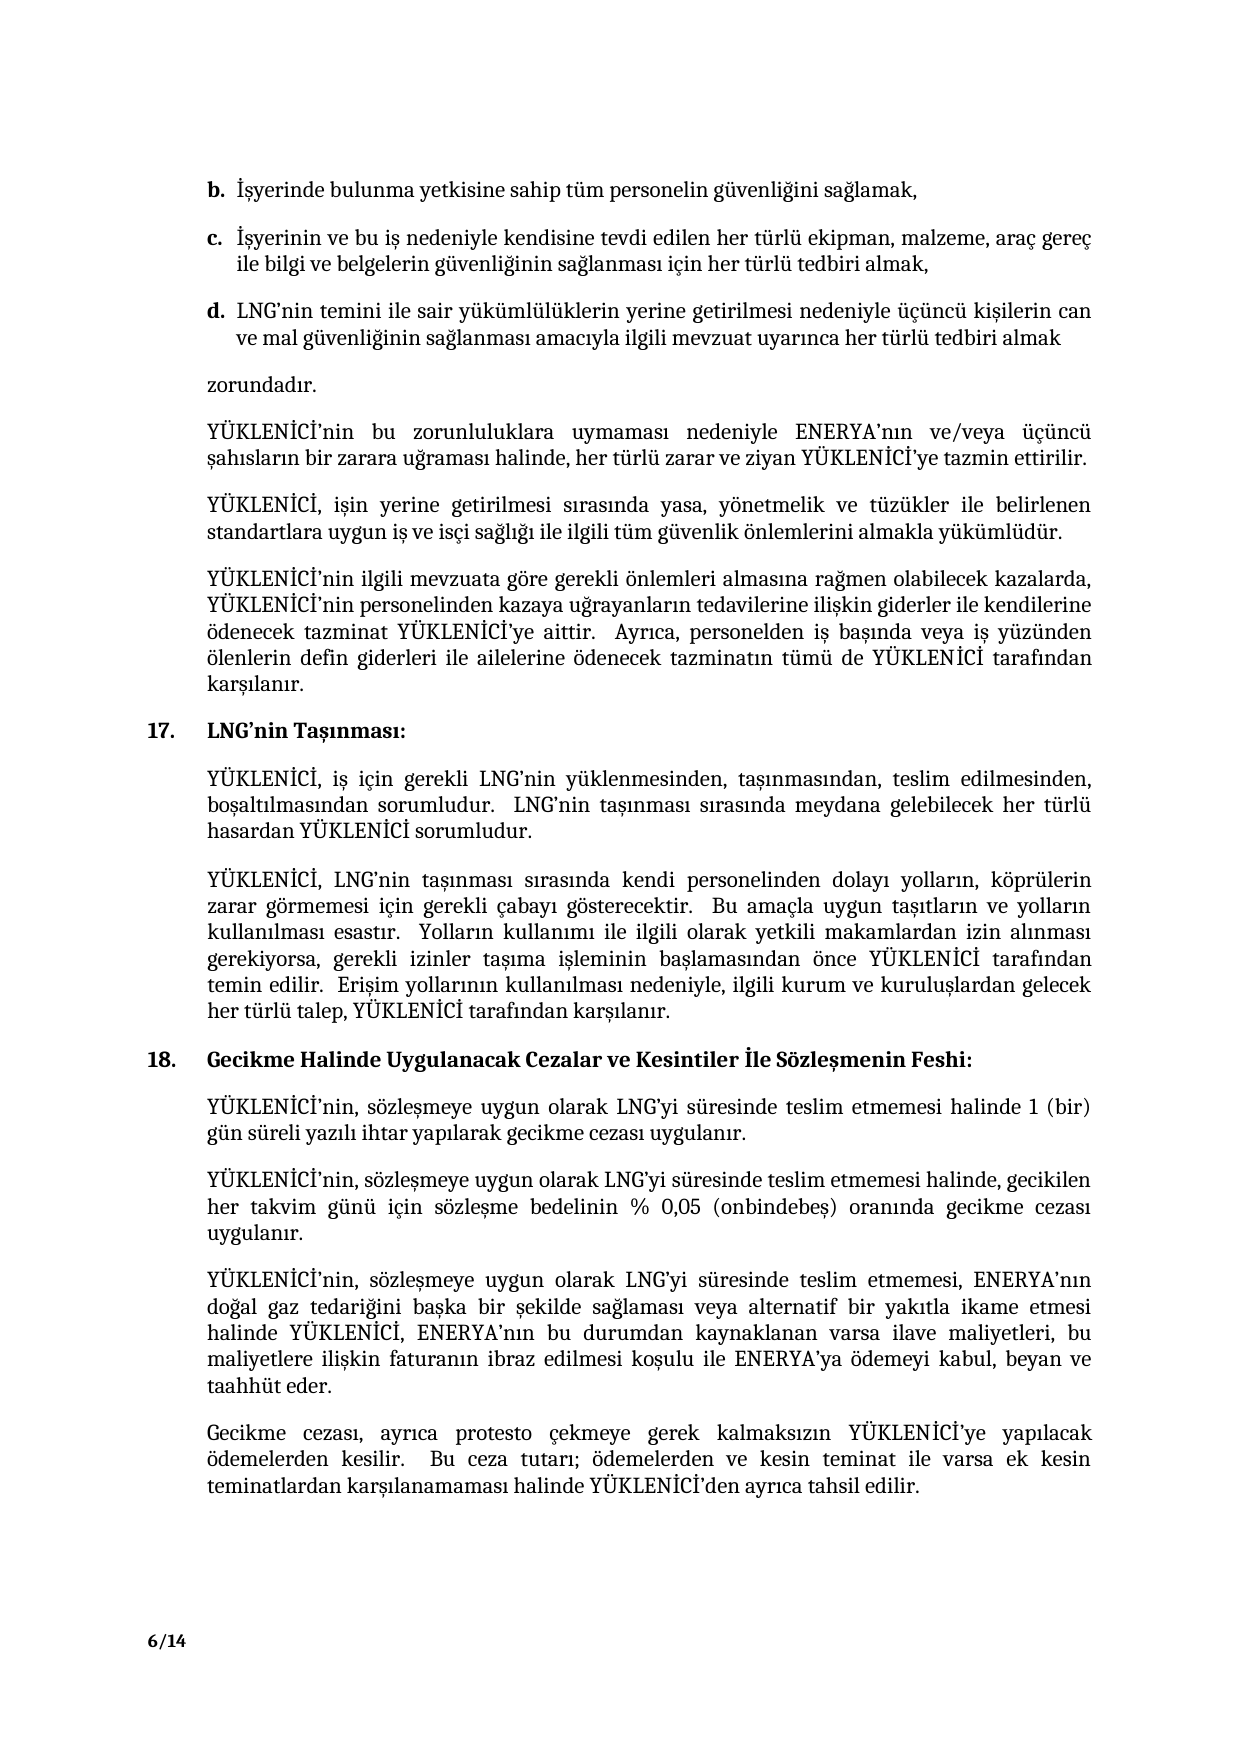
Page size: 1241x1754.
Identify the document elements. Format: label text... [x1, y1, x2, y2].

text YÜKLENİCİ’nin, sözleşmeye uygun olarak LNG’yi süresinde teslim etmemesi halinde 1 (bir) gün süreli yazılı ihtar yapılarak gecikme cezası uygulanır. [207, 1094, 1092, 1146]
text Gecikme cezası, ayrıca protesto çekmeye gerek kalmaksızın YÜKLENİCİ’ye yapılacak ödemelerden kesilir. Bu ceza tutarı; ödemelerden ve kesin teminat ile varsa ek kesin teminatlardan karşılanamaması halinde YÜKLENİCİ’den ayrıca tahsil edilir. [207, 1420, 1092, 1499]
text c. İşyerinin ve bu iş nedeniyle kendisine tevdi edilen her türlü ekipman, malzeme, araç gereç ile bilgi ve belgelerin güvenliğinin sağlanması için her türlü tedbiri almak, [207, 224, 1092, 277]
text YÜKLENİCİ, iş için gerekli LNG’nin yüklenmesinden, taşınmasından, teslim edilmesinden, boşaltılmasından sorumludur. LNG’nin taşınması sırasında meydana gelebilecek her türlü hasardan YÜKLENİCİ sorumludur. [207, 766, 1092, 844]
text d. LNG’nin temini ile sair yükümlülüklerin yerine getirilmesi nedeniyle üçüncü kişilerin can ve mal güvenliğinin sağlanması amacıyla ilgili mevzuat uyarınca her türlü tedbiri almak [207, 298, 1092, 351]
text zorundadır. [207, 371, 1092, 398]
list Gecikme Halinde Uygulanacak Cezalar ve Kesintiler İle Sözleşmenin Feshi: [148, 1046, 1092, 1073]
list LNG’nin Taşınması: [148, 718, 1092, 745]
text YÜKLENİCİ’nin, sözleşmeye uygun olarak LNG’yi süresinde teslim etmemesi halinde, gecikilen her takvim günü için sözleşme bedelinin % 0,05 (onbindebeş) oranında gecikme cezası uygulanır. [207, 1167, 1092, 1246]
text YÜKLENİCİ, işin yerine getirilmesi sırasında yasa, yönetmelik ve tüzükler ile belirlenen standartlara uygun iş ve isçi sağlığı ile ilgili tüm güvenlik önlemlerini almakla yükümlüdür. [207, 492, 1092, 545]
text YÜKLENİCİ’nin bu zorunluluklara uymaması nedeniyle ENERYA’nın ve/veya üçüncü şahısların bir zarara uğraması halinde, her türlü zarar ve ziyan YÜKLENİCİ’ye tazmin ettirilir. [207, 419, 1092, 471]
text YÜKLENİCİ’nin ilgili mevzuata göre gerekli önlemleri almasına rağmen olabilecek kazalarda, YÜKLENİCİ’nin personelinden kazaya uğrayanların tedavilerine ilişkin giderler ile kendilerine ödenecek tazminat YÜKLENİCİ’ye aittir. Ayrıca, personelden iş başında veya iş yüzünden ölenlerin defin giderleri ile ailelerine ödenecek tazminatın tümü de YÜKLENİCİ tarafından karşılanır. [207, 566, 1092, 697]
text YÜKLENİCİ, LNG’nin taşınması sırasında kendi personelinden dolayı yolların, köprülerin zarar görmemesi için gerekli çabayı gösterecektir. Bu amaçla uygun taşıtların ve yolların kullanılması esastır. Yolların kullanımı ile ilgili olarak yetkili makamlardan izin alınması gerekiyorsa, gerekli izinler taşıma işleminin başlamasından önce YÜKLENİCİ tarafından temin edilir. Erişim yollarının kullanılması nedeniyle, ilgili kurum ve kuruluşlardan gelecek her türlü talep, YÜKLENİCİ tarafından karşılanır. [207, 866, 1092, 1024]
text b. İşyerinde bulunma yetkisine sahip tüm personelin güvenliğini sağlamak, [207, 177, 1092, 203]
text YÜKLENİCİ’nin, sözleşmeye uygun olarak LNG’yi süresinde teslim etmemesi, ENERYA’nın doğal gaz tedariğini başka bir şekilde sağlaması veya alternatif bir yakıtla ikame etmesi halinde YÜKLENİCİ, ENERYA’nın bu durumdan kaynaklanan varsa ilave maliyetleri, bu maliyetlere ilişkin faturanın ibraz edilmesi koşulu ile ENERYA’ya ödemeyi kabul, beyan ve taahhüt eder. [207, 1267, 1092, 1399]
